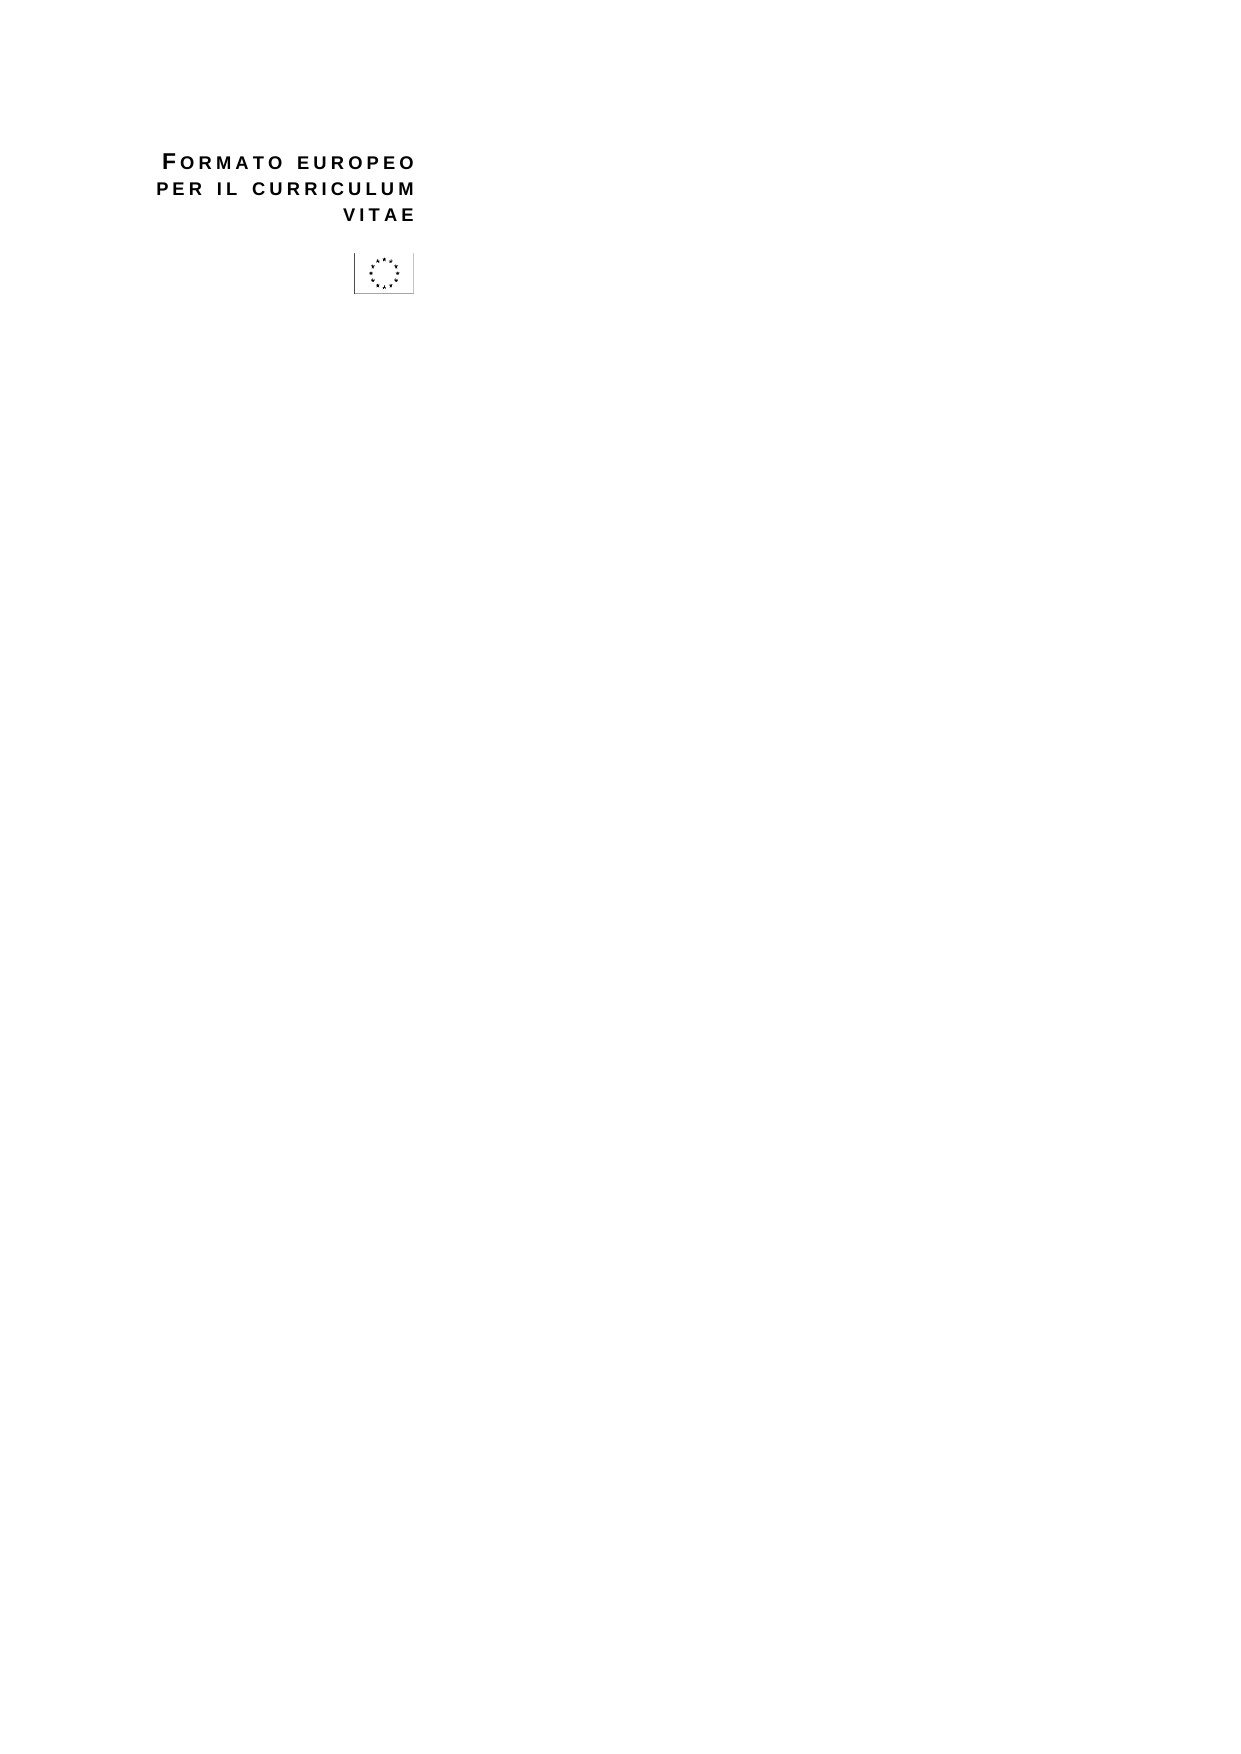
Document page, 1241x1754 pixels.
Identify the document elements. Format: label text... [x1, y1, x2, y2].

picture [354, 253, 414, 294]
table_header Formato europeo per il curriculum vitae [118, 148, 425, 1636]
